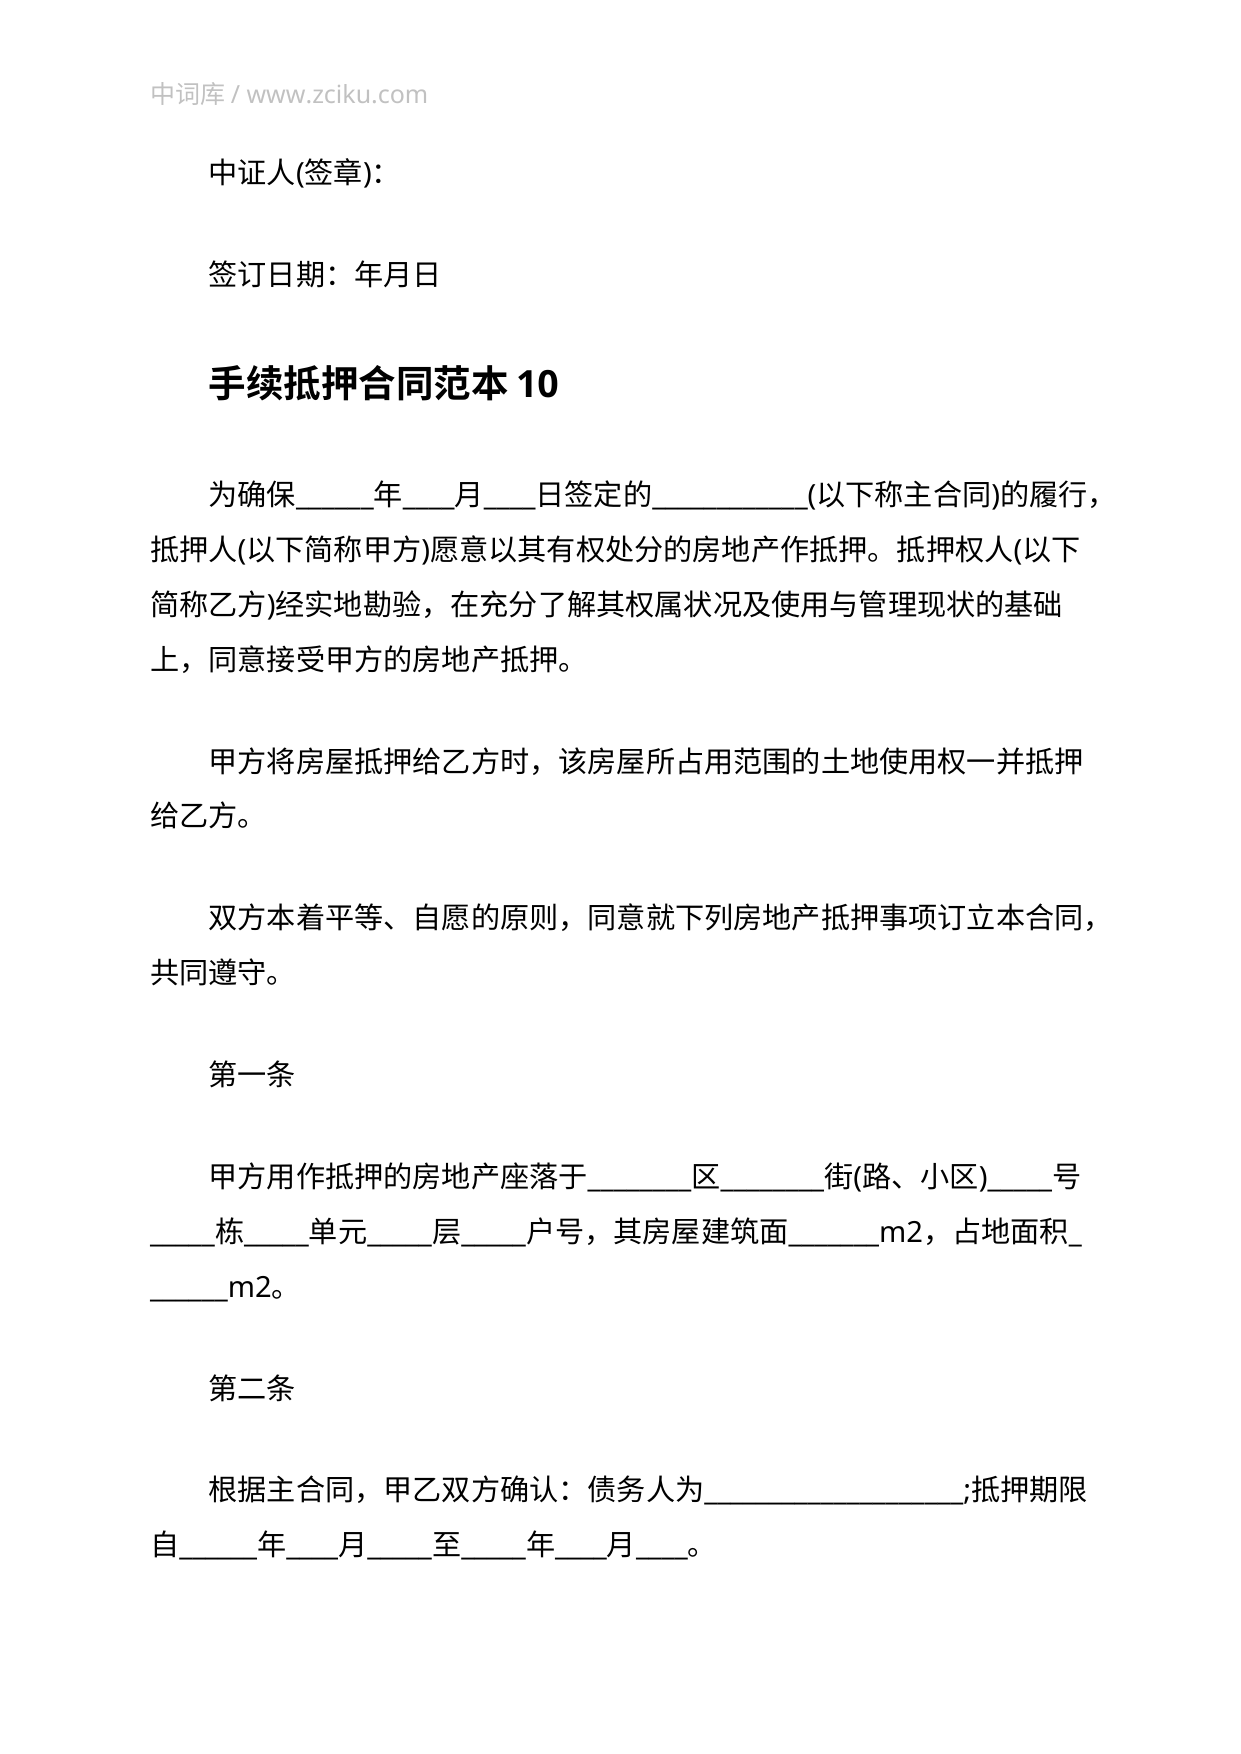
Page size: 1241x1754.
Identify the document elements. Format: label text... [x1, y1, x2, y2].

text 第二条 [150, 1365, 1090, 1407]
text 双方本着平等、自愿的原则，同意就下列房地产抵押事项订立本合同，共同遵守。 [150, 895, 1090, 992]
text 根据主合同，甲乙双方确认：债务人为____________________;抵押期限自______年____月_____至_____年____月____。 [150, 1467, 1090, 1564]
text 签订日期：年月日 [150, 252, 1090, 294]
text 为确保______年____月____日签定的____________(以下称主合同)的履行，抵押人(以下简称甲方)愿意以其有权处分的房地产作抵押。抵押权人(以下简称乙方)经实地勘验，在充分了解其权属状况及使用与管理现状的基础上，同意接受甲方的房地产抵押。 [150, 471, 1090, 679]
text 甲方将房屋抵押给乙方时，该房屋所占用范围的土地使用权一并抵押给乙方。 [150, 738, 1090, 835]
text 甲方用作抵押的房地产座落于________区________街(路、小区)_____号_____栋_____单元_____层_____户号，其房屋建筑面_______m2，占地面积_______m2。 [150, 1153, 1090, 1306]
text 手续抵押合同范本10 [150, 354, 1090, 408]
text 中证人(签章)： [150, 150, 1090, 192]
text 第一条 [150, 1051, 1090, 1094]
